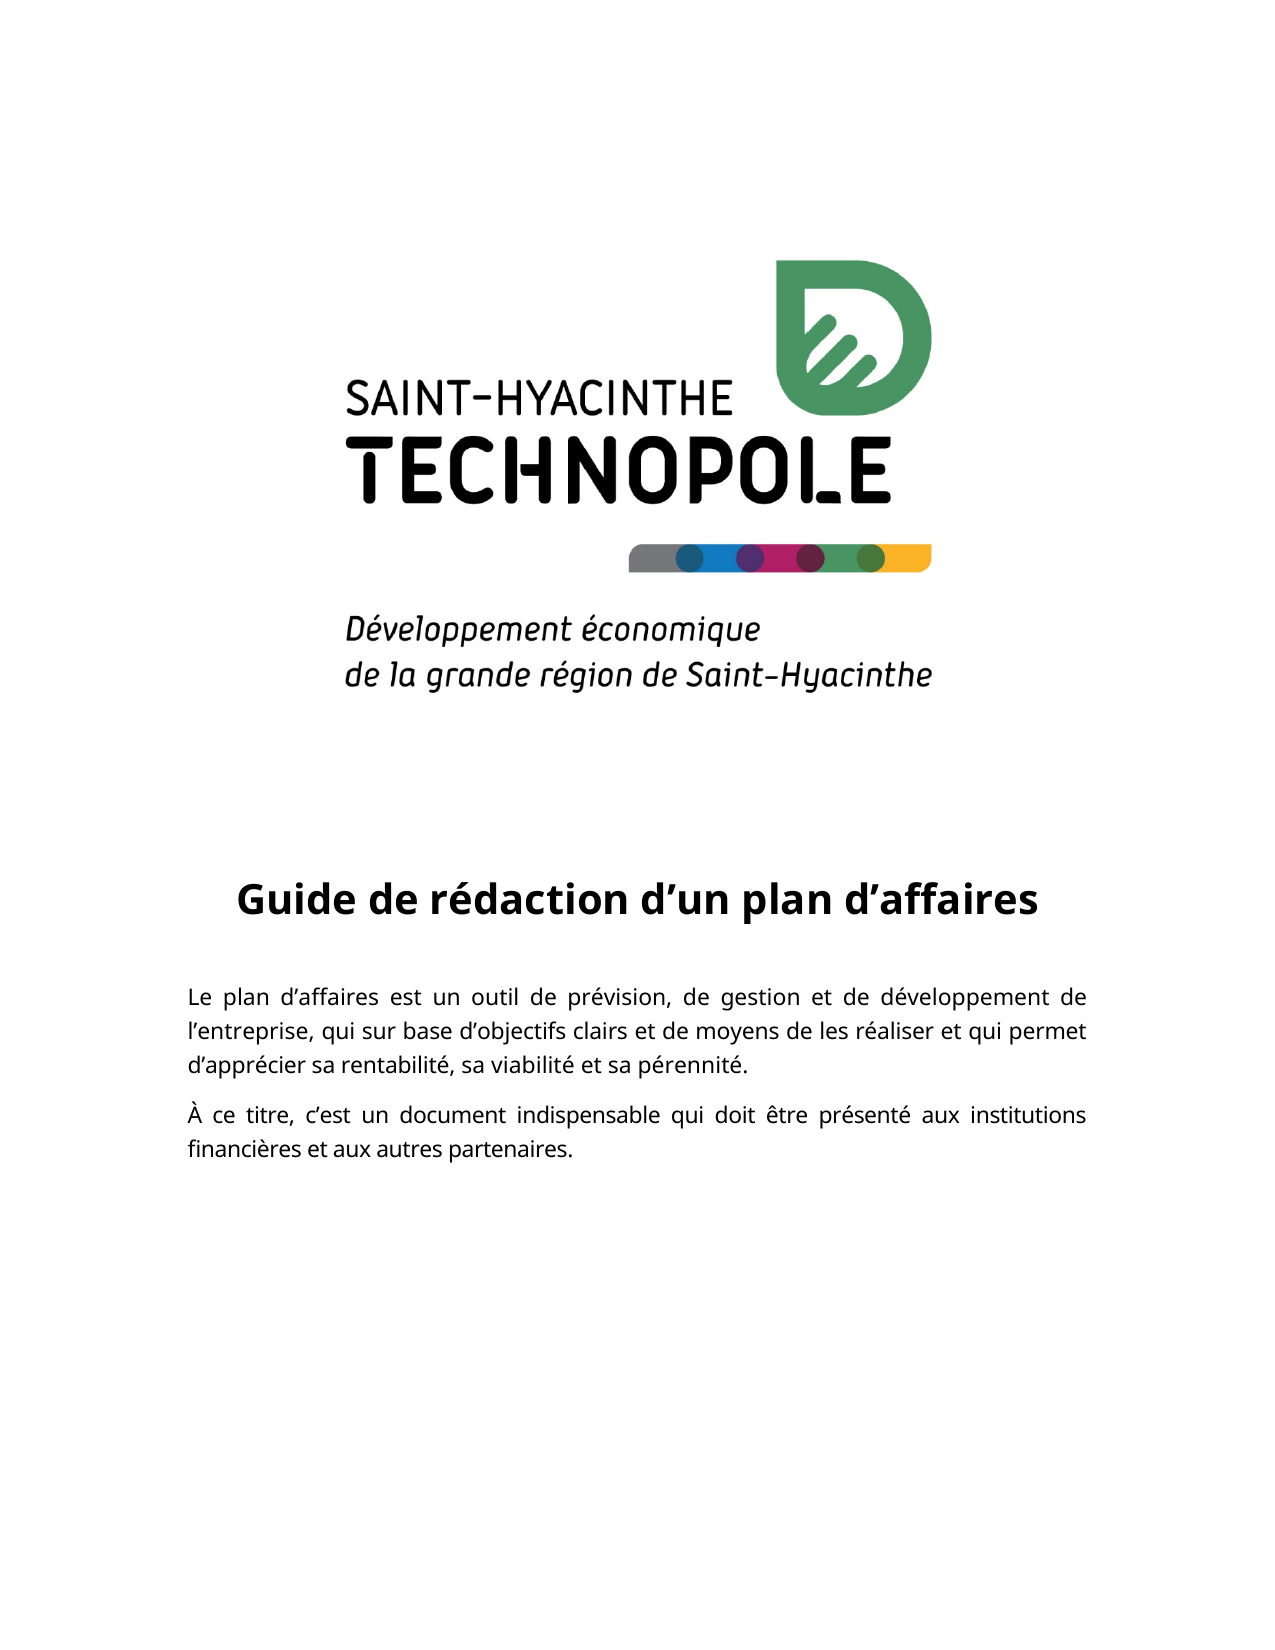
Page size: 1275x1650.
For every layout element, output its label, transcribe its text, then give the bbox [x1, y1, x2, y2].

text À ce titre, c’est un document indispensable qui doit être présenté aux institutions financières et aux autres partenaires. [187, 1099, 1088, 1164]
text Guide de rédaction d’un plan d’affaires [187, 870, 1088, 927]
text Le plan d’affaires est un outil de prévision, de gestion et de développement de l’entreprise, qui sur base d’objectifs clairs et de moyens de les réaliser et qui permet d’apprécier sa rentabilité, sa viabilité et sa pérennité. [187, 981, 1088, 1080]
picture [275, 192, 1000, 756]
